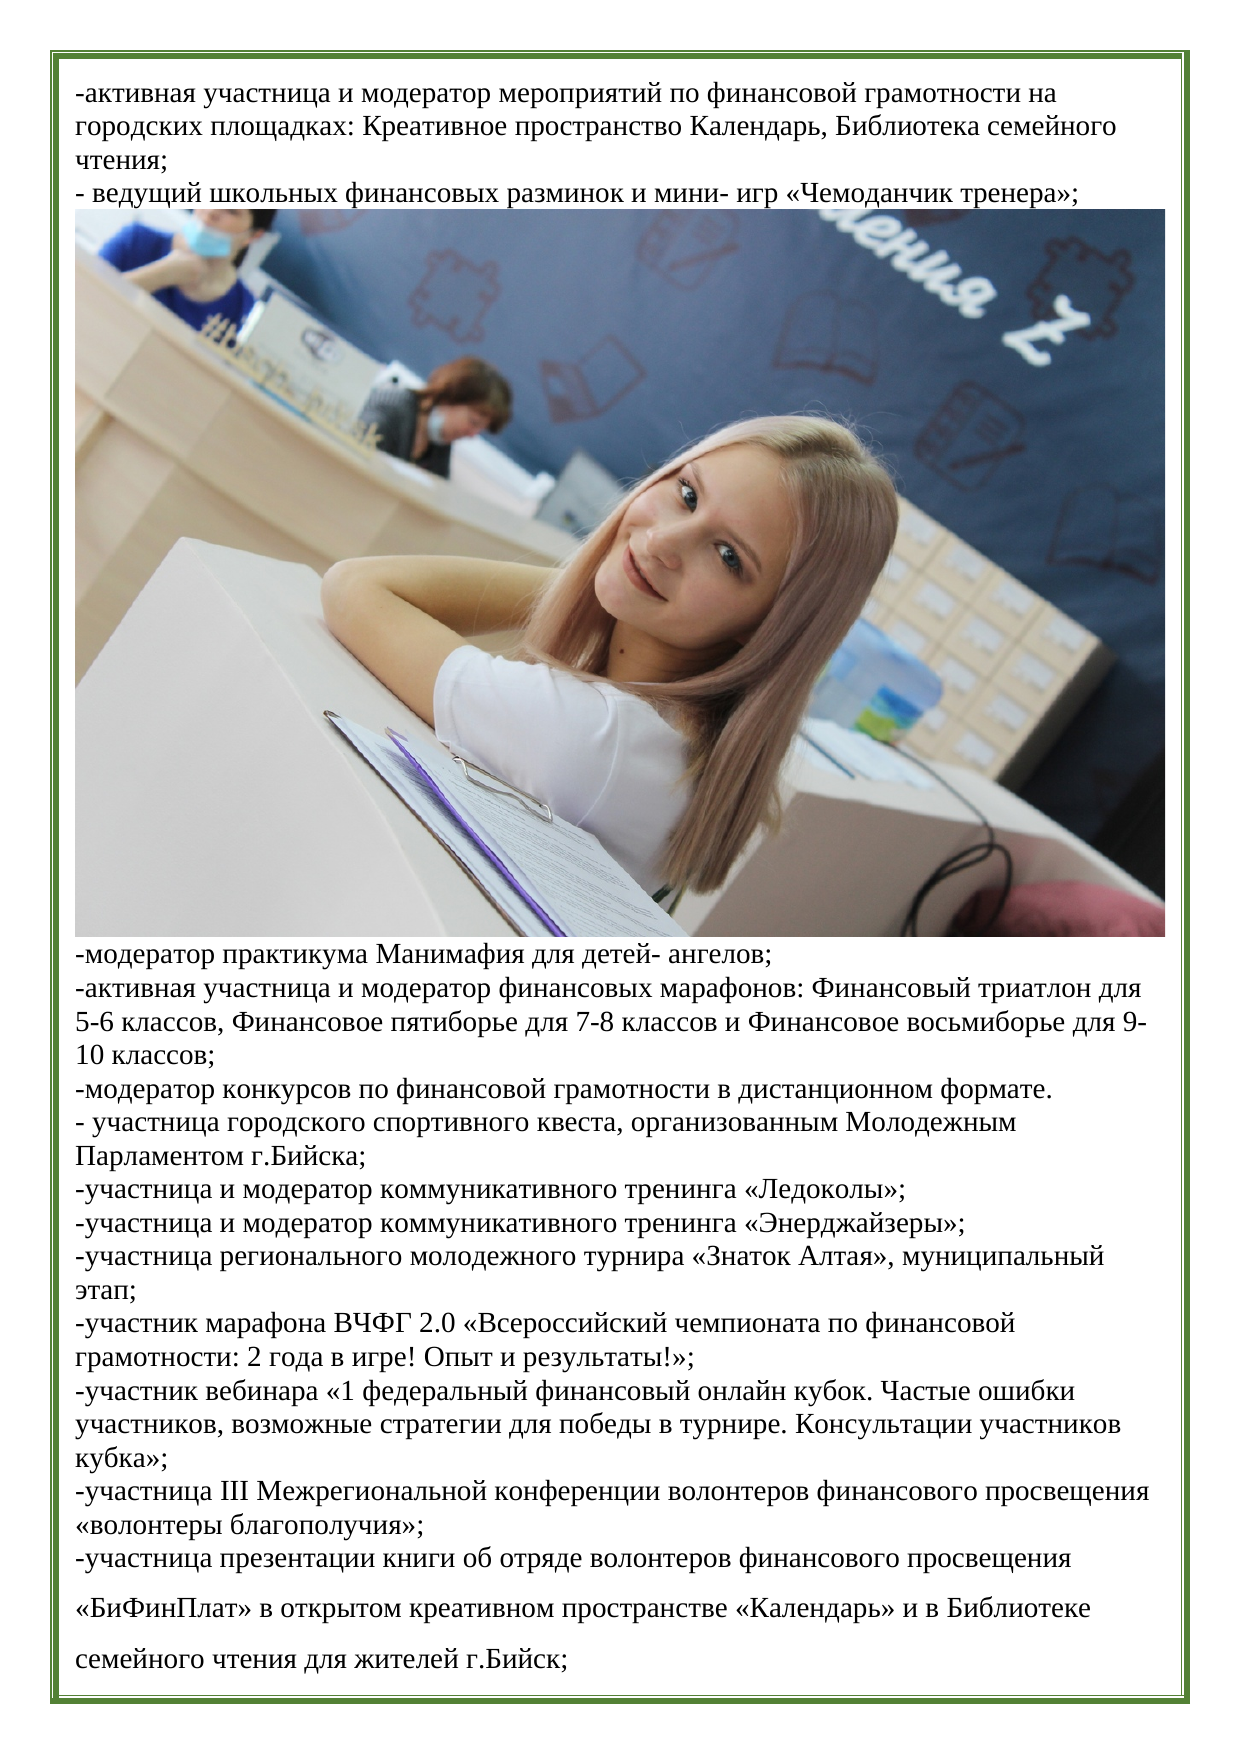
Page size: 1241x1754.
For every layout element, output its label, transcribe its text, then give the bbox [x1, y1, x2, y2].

picture [75, 209, 1166, 937]
text -участница III Межрегиональной конференции волонтеров финансового просвещения «волонтеры благополучия»; [75, 1473, 1165, 1540]
text -участница презентации книги об отряде волонтеров финансового просвещения «БиФинПлат» в открытом креативном пространстве «Календарь» и в Библиотеке семейного чтения для жителей г.Бийск; [75, 1540, 1165, 1674]
text -модератор конкурсов по финансовой грамотности в дистанционном формате. [75, 1071, 1165, 1104]
text -активная участница и модератор мероприятий по финансовой грамотности на городских площадках: Креативное пространство Календарь, Библиотека семейного чтения; [75, 75, 1165, 176]
text -участник вебинара «1 федеральный финансовый онлайн кубок. Частые ошибки участников, возможные стратегии для победы в турнире. Консультации участников кубка»; [75, 1373, 1165, 1473]
text -участница и модератор коммуникативного тренинга «Ледоколы»; [75, 1171, 1165, 1205]
text -участница и модератор коммуникативного тренинга «Энерджайзеры»; [75, 1205, 1165, 1238]
text -модератор практикума Манимафия для детей- ангелов; [75, 937, 1165, 970]
text - ведущий школьных финансовых разминок и мини- игр «Чемоданчик тренера»; [75, 176, 1165, 209]
text - участница городского спортивного квеста, организованным Молодежным Парламентом г.Бийска; [75, 1104, 1165, 1171]
text -участница регионального молодежного турнира «Знаток Алтая», муниципальный этап; [75, 1238, 1165, 1306]
text -участник марафона ВЧФГ 2.0 «Всероссийский чемпионата по финансовой грамотности: 2 года в игре! Опыт и результаты!»; [75, 1306, 1165, 1373]
text -активная участница и модератор финансовых марафонов: Финансовый триатлон для 5-6 классов, Финансовое пятиборье для 7-8 классов и Финансовое восьмиборье для 9-10 классов; [75, 970, 1165, 1071]
